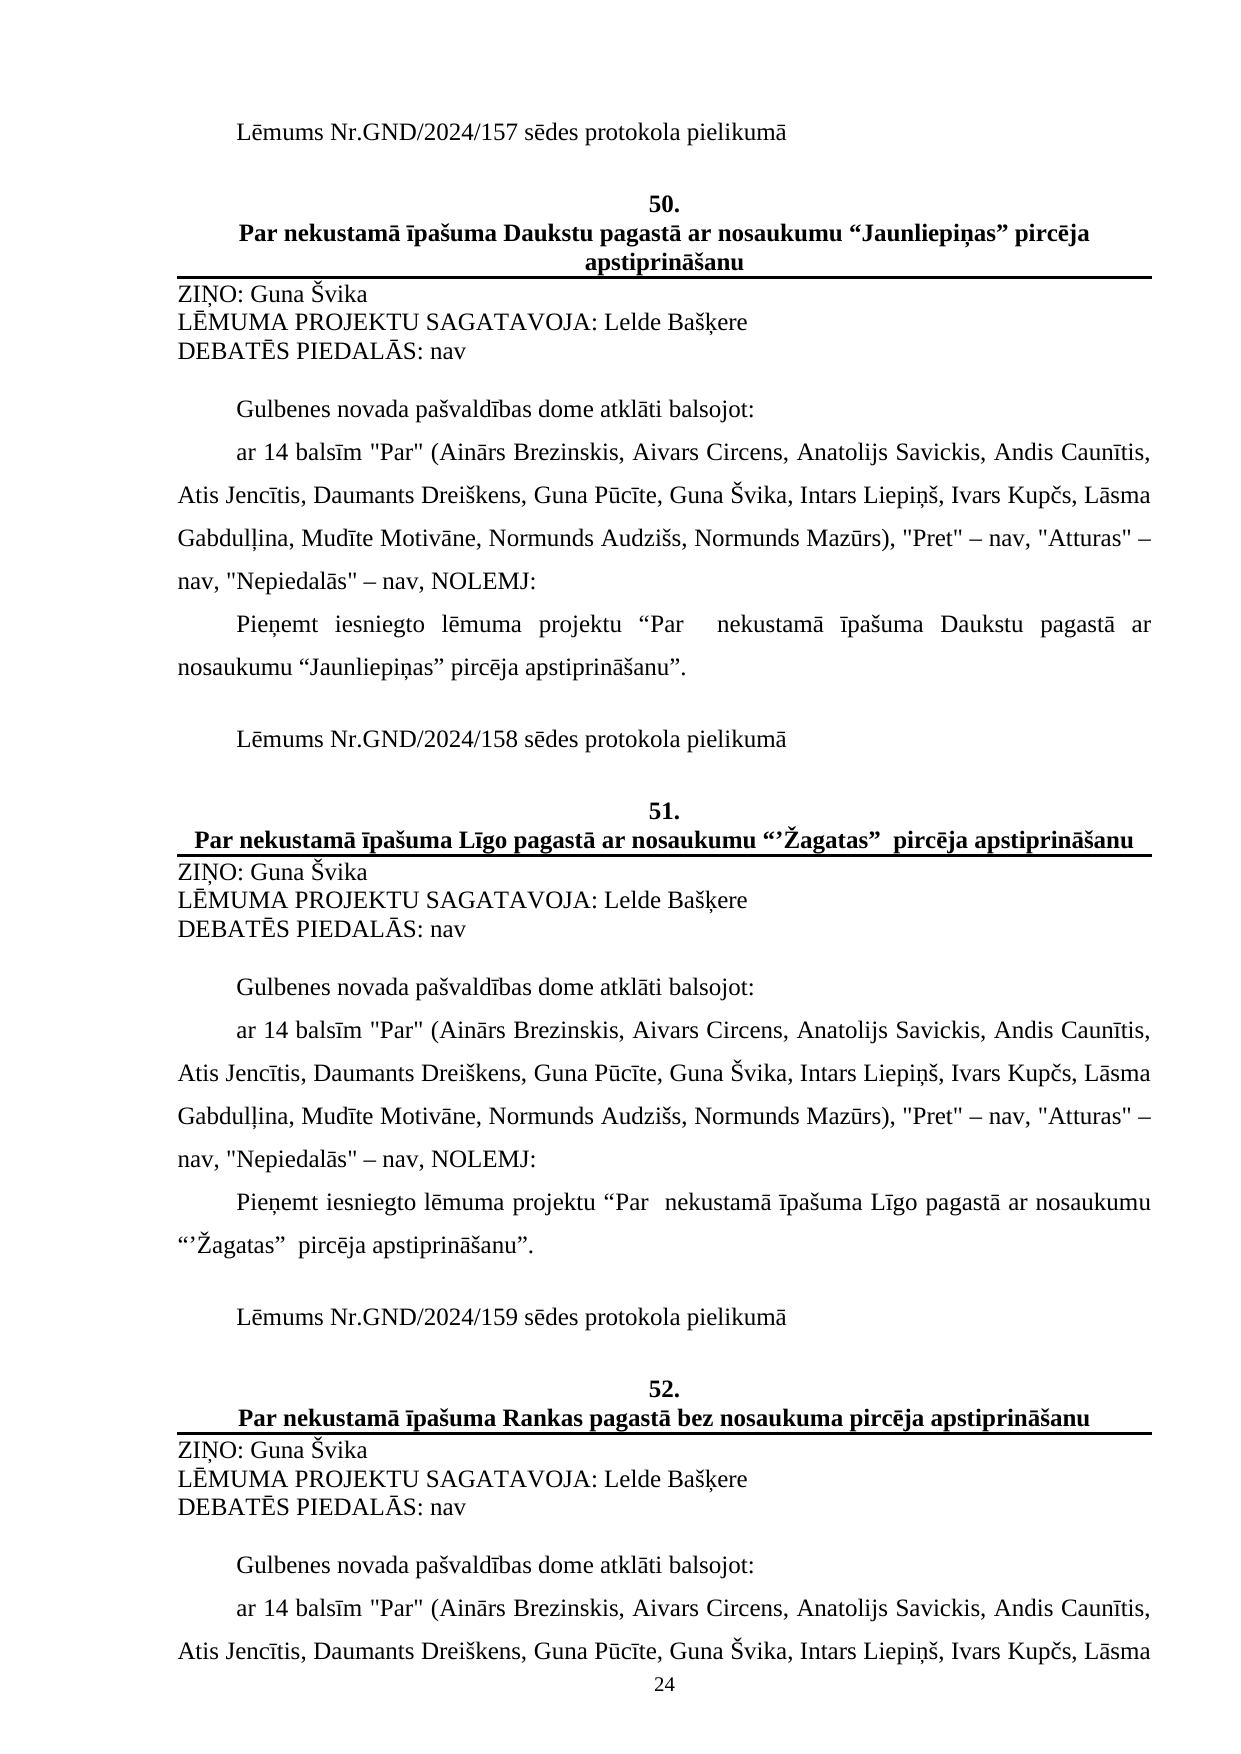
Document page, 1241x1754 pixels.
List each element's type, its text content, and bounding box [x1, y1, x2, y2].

text Gulbenes novada pašvaldības dome atklāti balsojot: [177, 1550, 1152, 1579]
text LĒMUMA PROJEKTU SAGATAVOJA: Lelde Bašķere [177, 1464, 1152, 1492]
text DEBATĒS PIEDALĀS: nav [177, 914, 1152, 943]
text Pieņemt iesniegto lēmuma projektu “Par nekustamā īpašuma Daukstu pagastā ar nosaukumu “Jaunliepiņas” pircēja apstiprināšanu”. [177, 609, 1152, 681]
text LĒMUMA PROJEKTU SAGATAVOJA: Lelde Bašķere [177, 307, 1152, 336]
text Par nekustamā īpašuma Rankas pagastā bez nosaukuma pircēja apstiprināšanu [177, 1403, 1152, 1432]
text 50. [177, 189, 1152, 218]
text Lēmums Nr.GND/2024/158 sēdes protokola pielikumā [177, 724, 1152, 753]
text Lēmums Nr.GND/2024/159 sēdes protokola pielikumā [177, 1302, 1152, 1331]
text Pieņemt iesniegto lēmuma projektu “Par nekustamā īpašuma Līgo pagastā ar nosaukumu “’Žagatas” pircēja apstiprināšanu”. [177, 1187, 1152, 1259]
text Par nekustamā īpašuma Līgo pagastā ar nosaukumu “’Žagatas” pircēja apstiprināšanu [177, 825, 1152, 854]
text Par nekustamā īpašuma Daukstu pagastā ar nosaukumu “Jaunliepiņas” pircēja apstiprināšanu [177, 218, 1152, 276]
text LĒMUMA PROJEKTU SAGATAVOJA: Lelde Bašķere [177, 886, 1152, 914]
text 51. [177, 796, 1152, 825]
text ZIŅO: Guna Švika [177, 1435, 1152, 1464]
text ZIŅO: Guna Švika [177, 279, 1152, 307]
text 52. [177, 1374, 1152, 1403]
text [177, 1593, 1152, 1665]
text ZIŅO: Guna Švika [177, 857, 1152, 886]
text Gulbenes novada pašvaldības dome atklāti balsojot: [177, 972, 1152, 1001]
text Lēmums Nr.GND/2024/157 sēdes protokola pielikumā [177, 117, 1152, 146]
text DEBATĒS PIEDALĀS: nav [177, 1492, 1152, 1521]
text Gulbenes novada pašvaldības dome atklāti balsojot: [177, 394, 1152, 422]
text DEBATĒS PIEDALĀS: nav [177, 336, 1152, 365]
